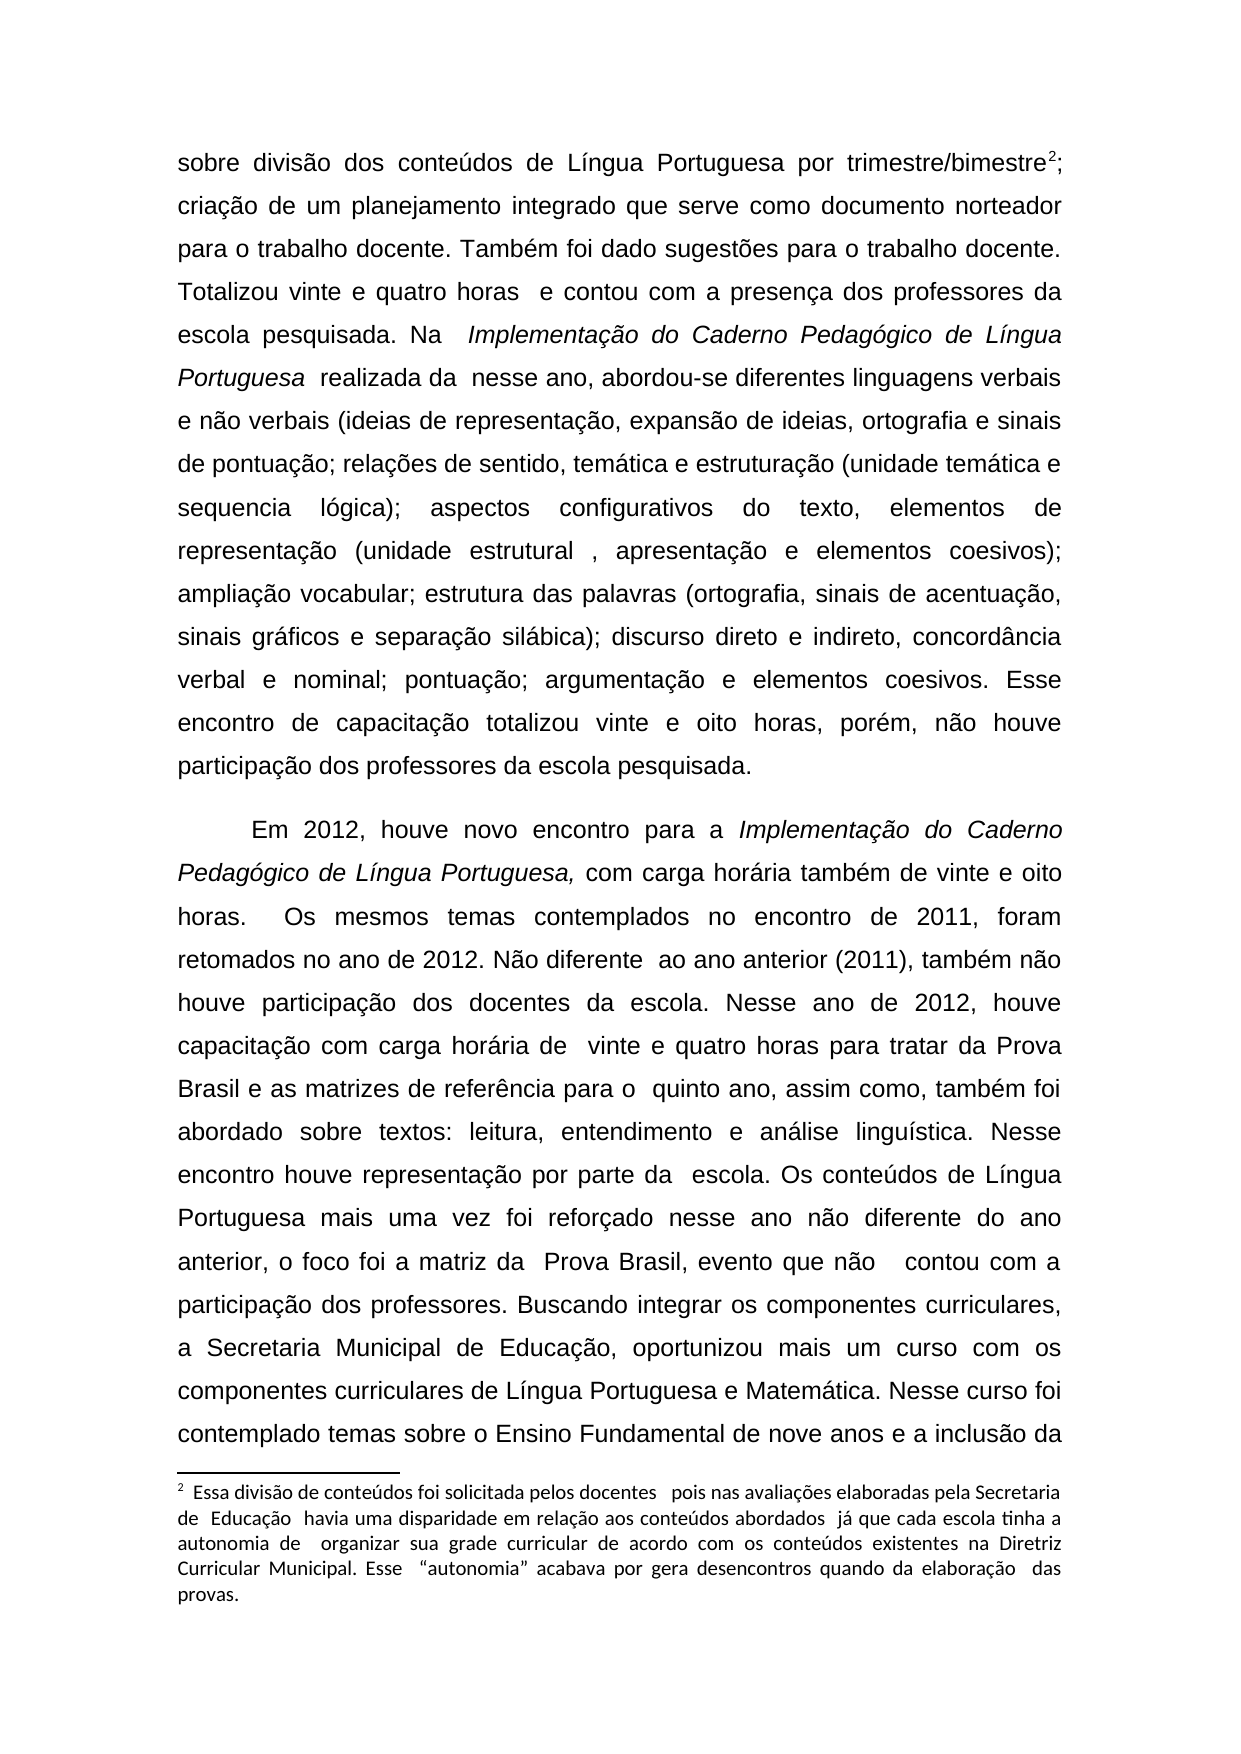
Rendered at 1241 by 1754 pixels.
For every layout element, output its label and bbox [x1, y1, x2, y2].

text [177, 148, 1063, 780]
text [177, 815, 1063, 1448]
